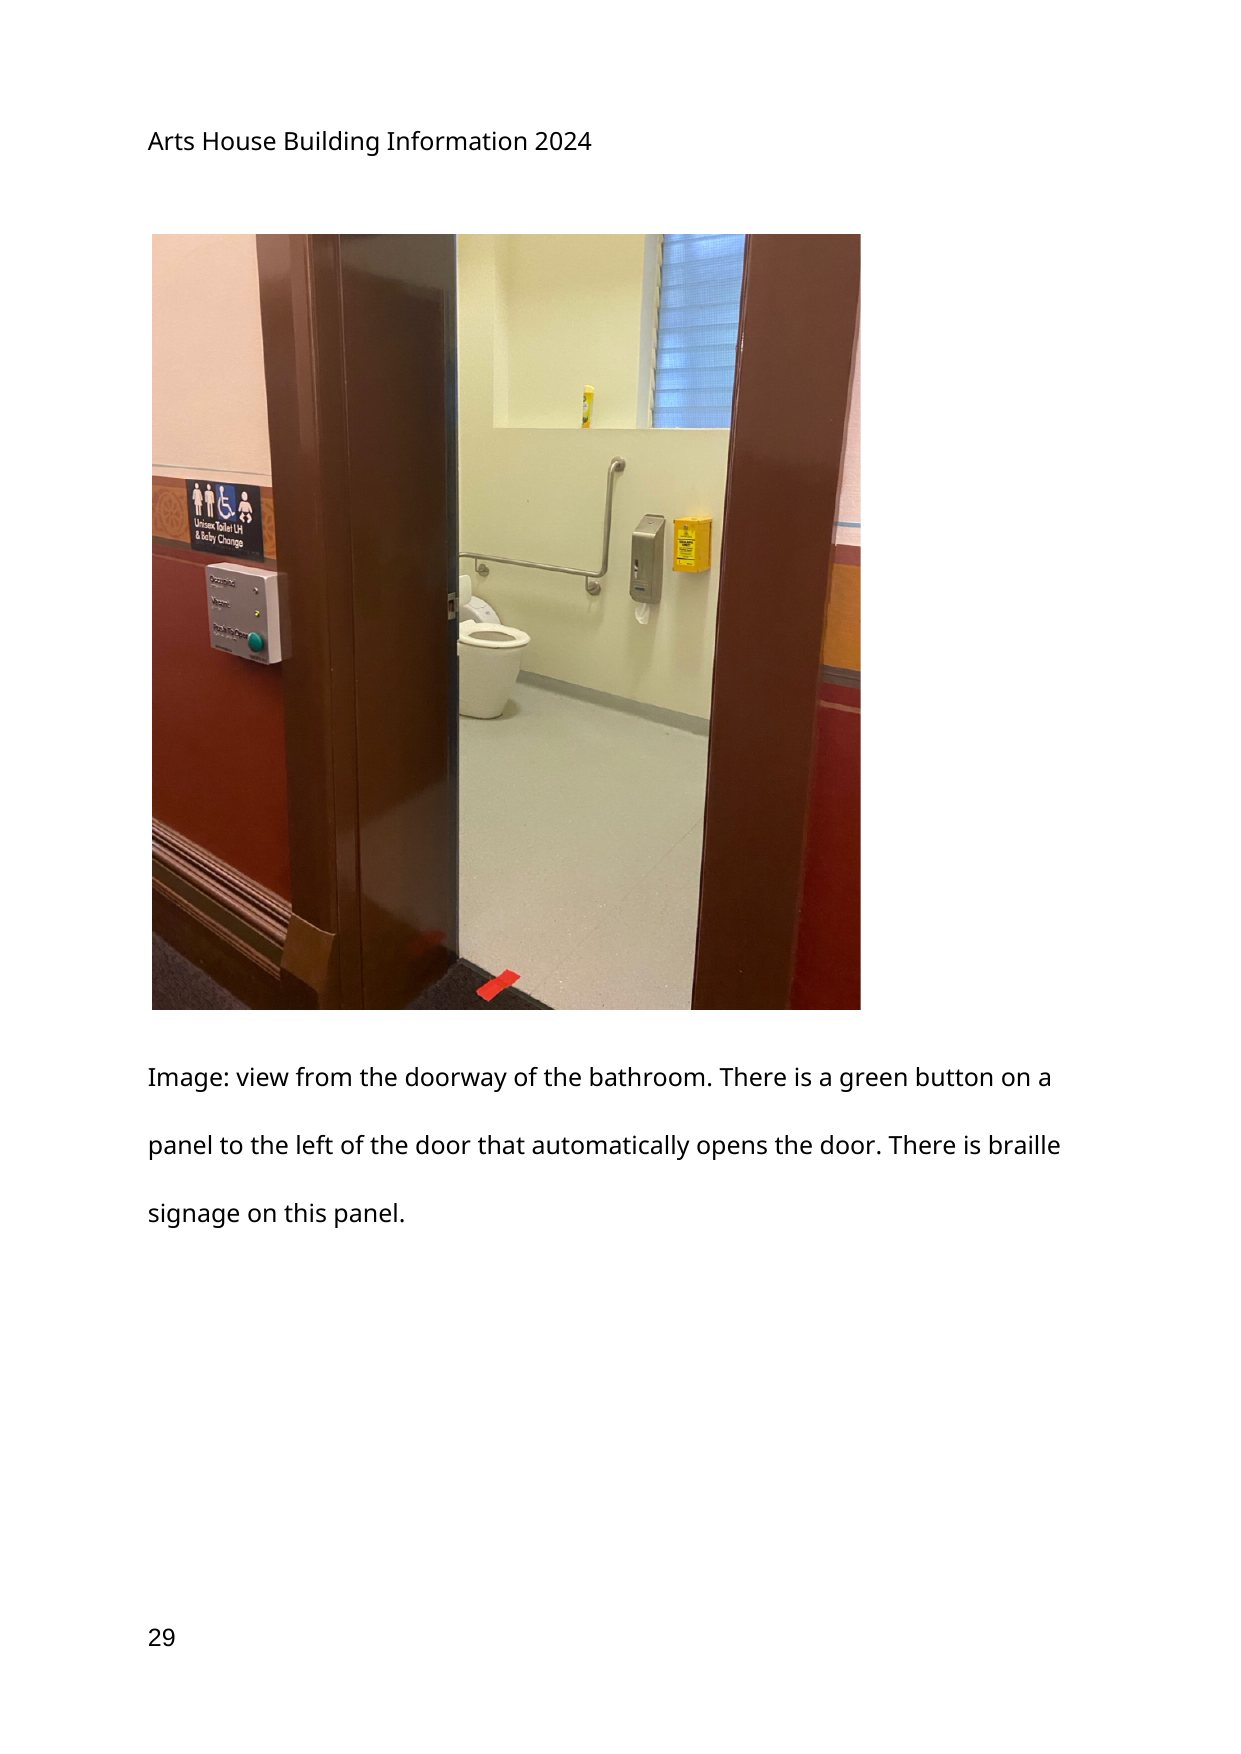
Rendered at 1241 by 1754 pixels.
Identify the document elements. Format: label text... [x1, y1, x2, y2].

picture [152, 234, 861, 1010]
text Image: view from the doorway of the bathroom. There is a green button on a panel to the left of the door that automatically opens the door. There is braille signage on this panel. [148, 1060, 1122, 1230]
